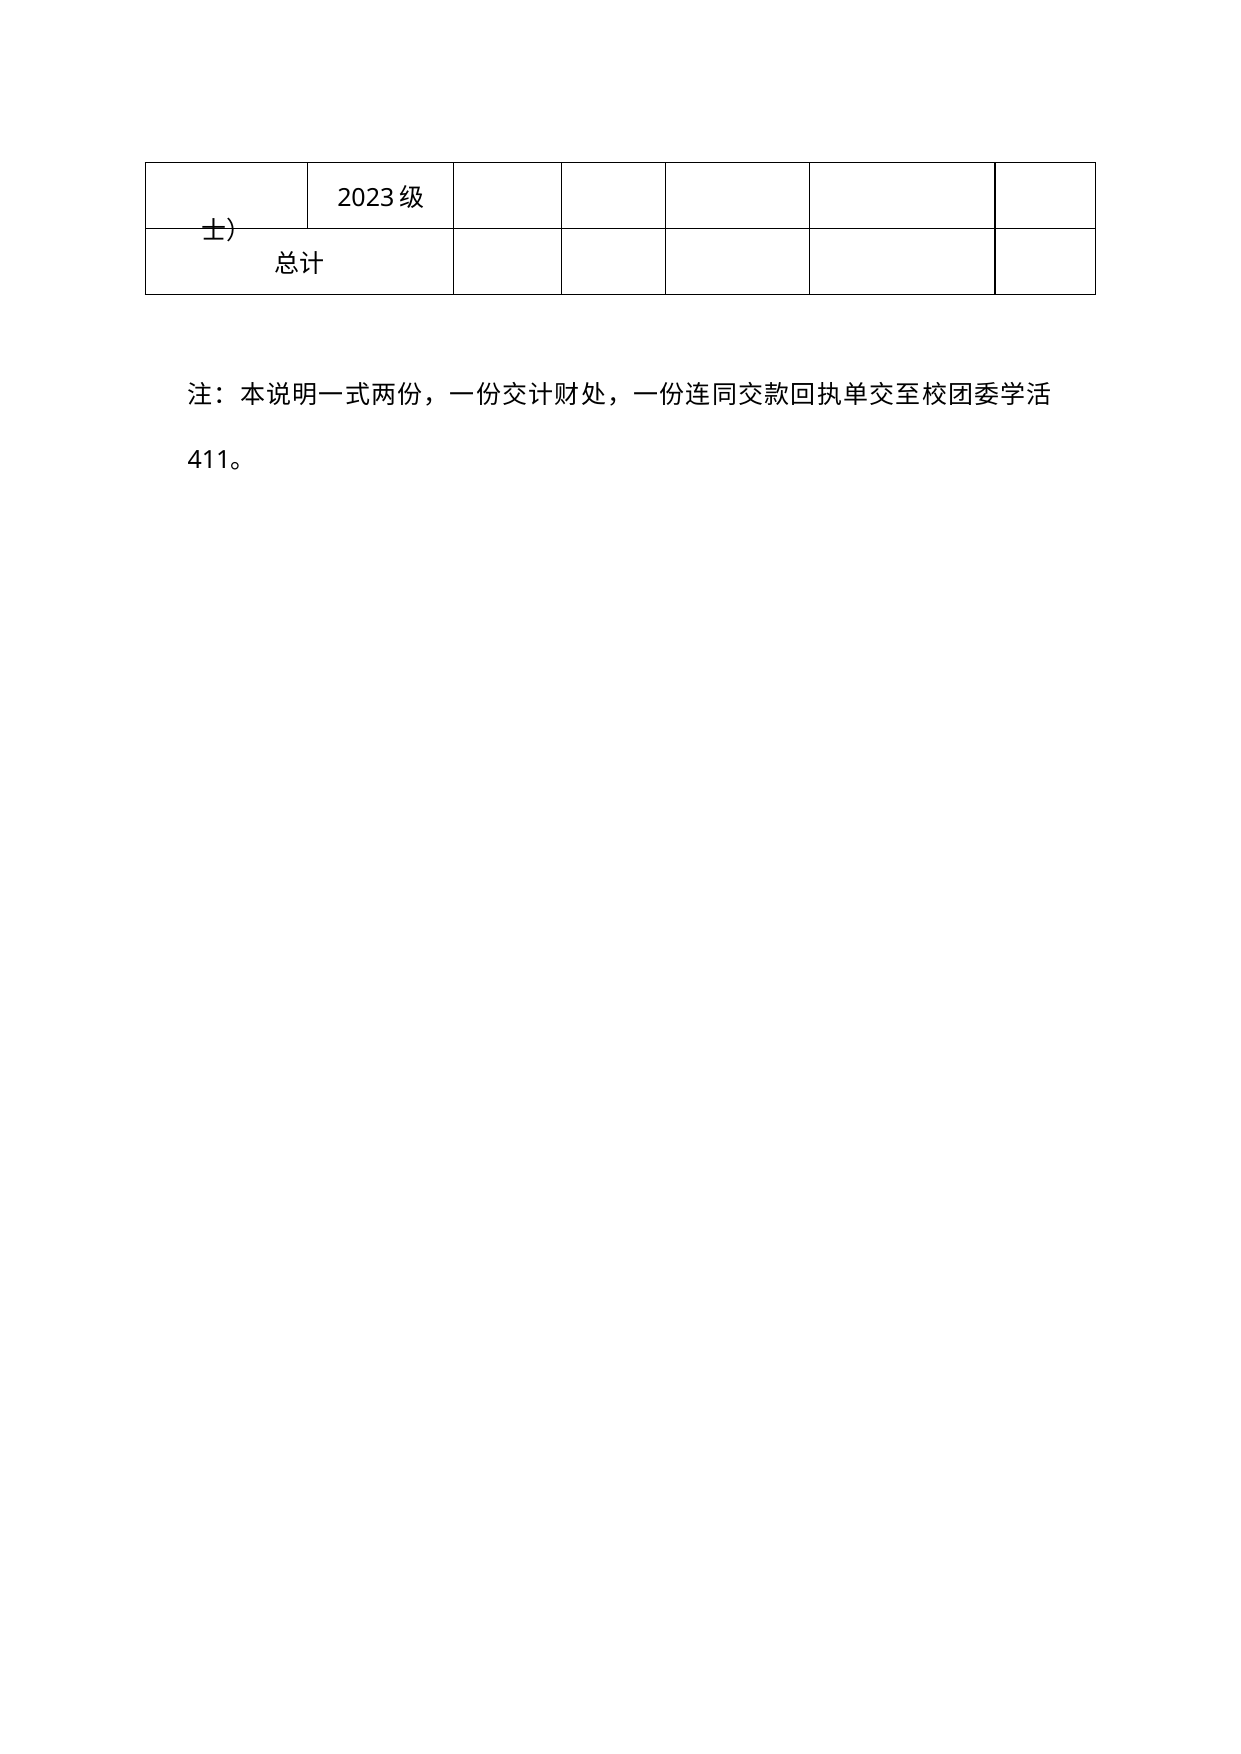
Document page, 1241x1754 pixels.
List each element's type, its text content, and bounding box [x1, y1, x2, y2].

text 注：本说明一式两份，一份交计财处，一份连同交款回执单交至校团委学活411。 [187, 360, 1053, 490]
table_cell [454, 163, 561, 228]
table_cell [996, 163, 1095, 228]
table_cell [996, 229, 1095, 294]
table_cell [562, 163, 665, 228]
table_cell [454, 229, 561, 294]
table_cell 2023级 [308, 163, 453, 228]
table_cell [810, 163, 994, 228]
table_cell [666, 163, 809, 228]
table_cell [666, 229, 809, 294]
table_cell 总计 [146, 229, 453, 294]
table_cell [810, 229, 994, 294]
table_cell [562, 229, 665, 294]
